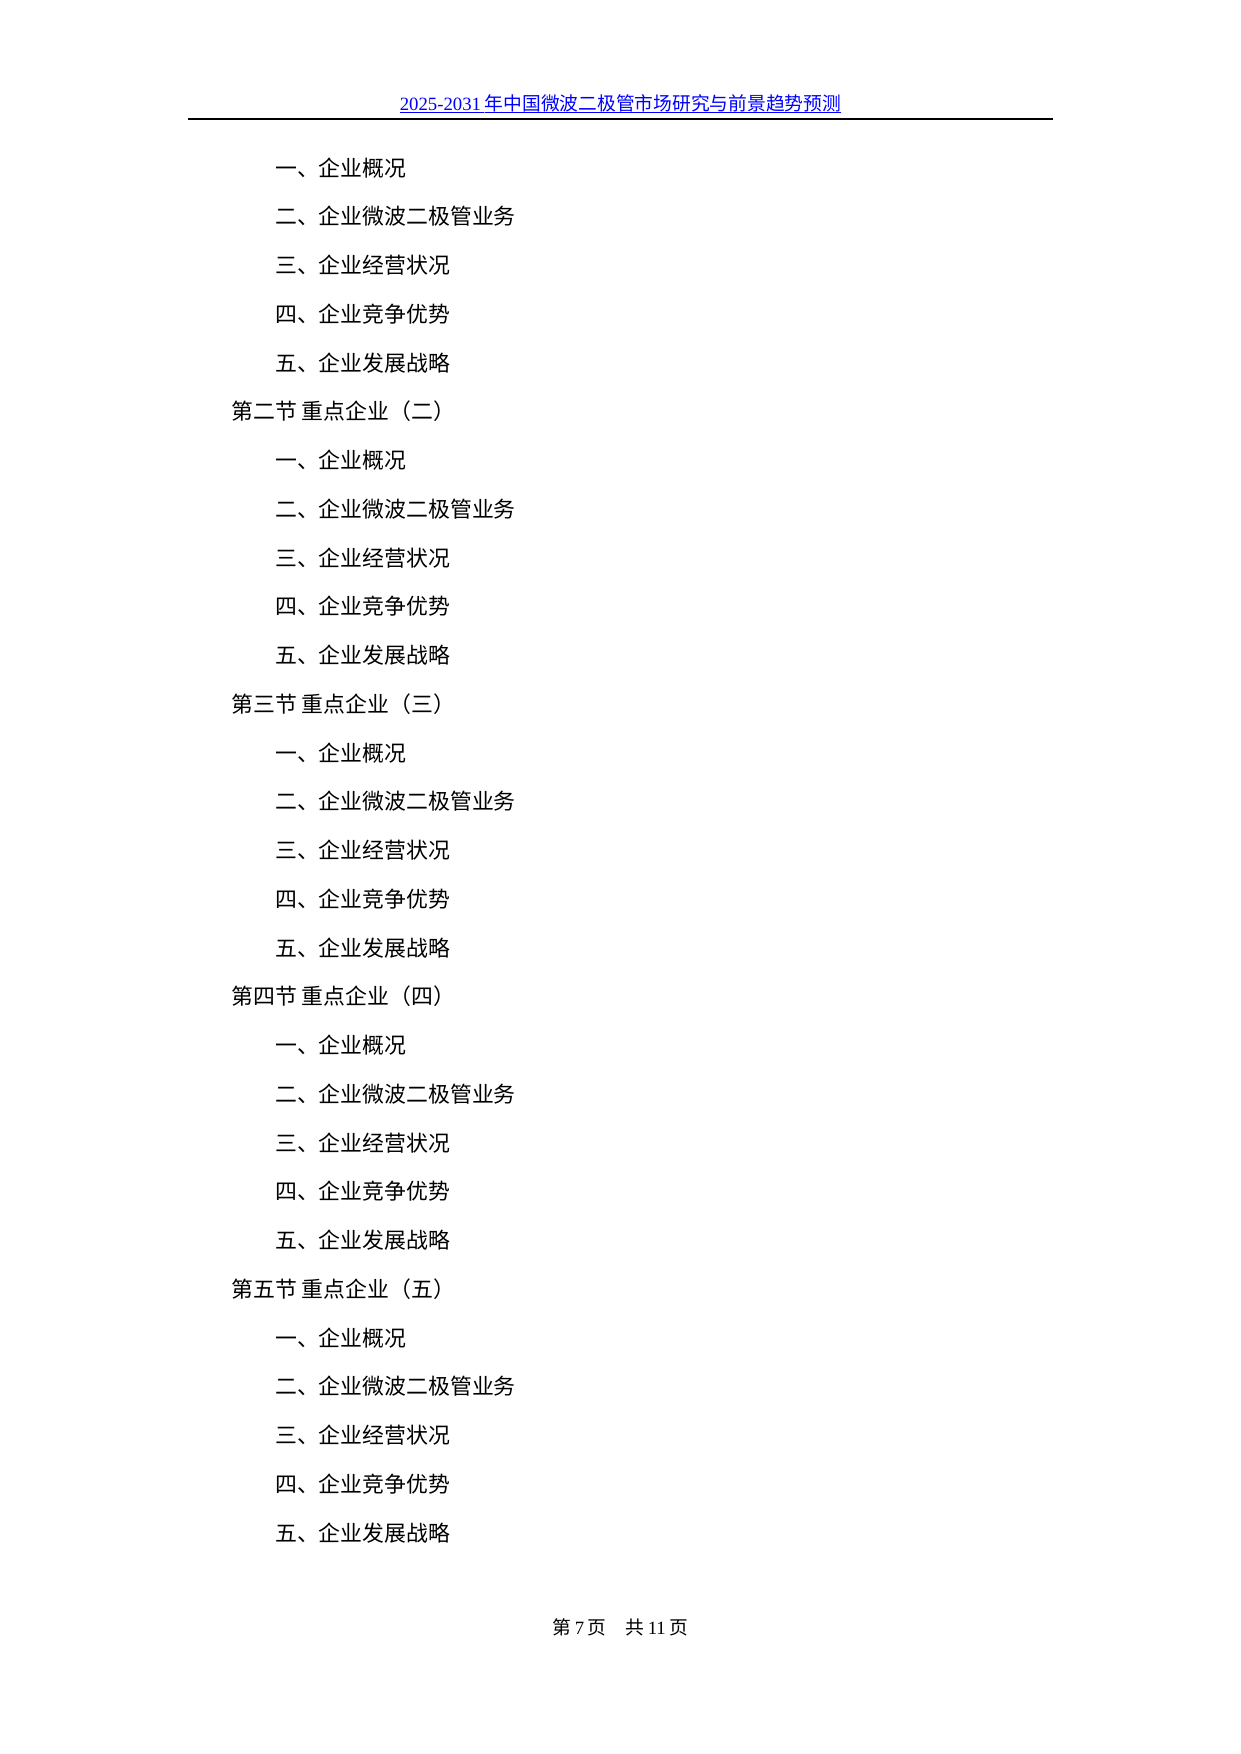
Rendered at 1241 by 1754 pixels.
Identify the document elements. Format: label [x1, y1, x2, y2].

text [187, 150, 1053, 1548]
